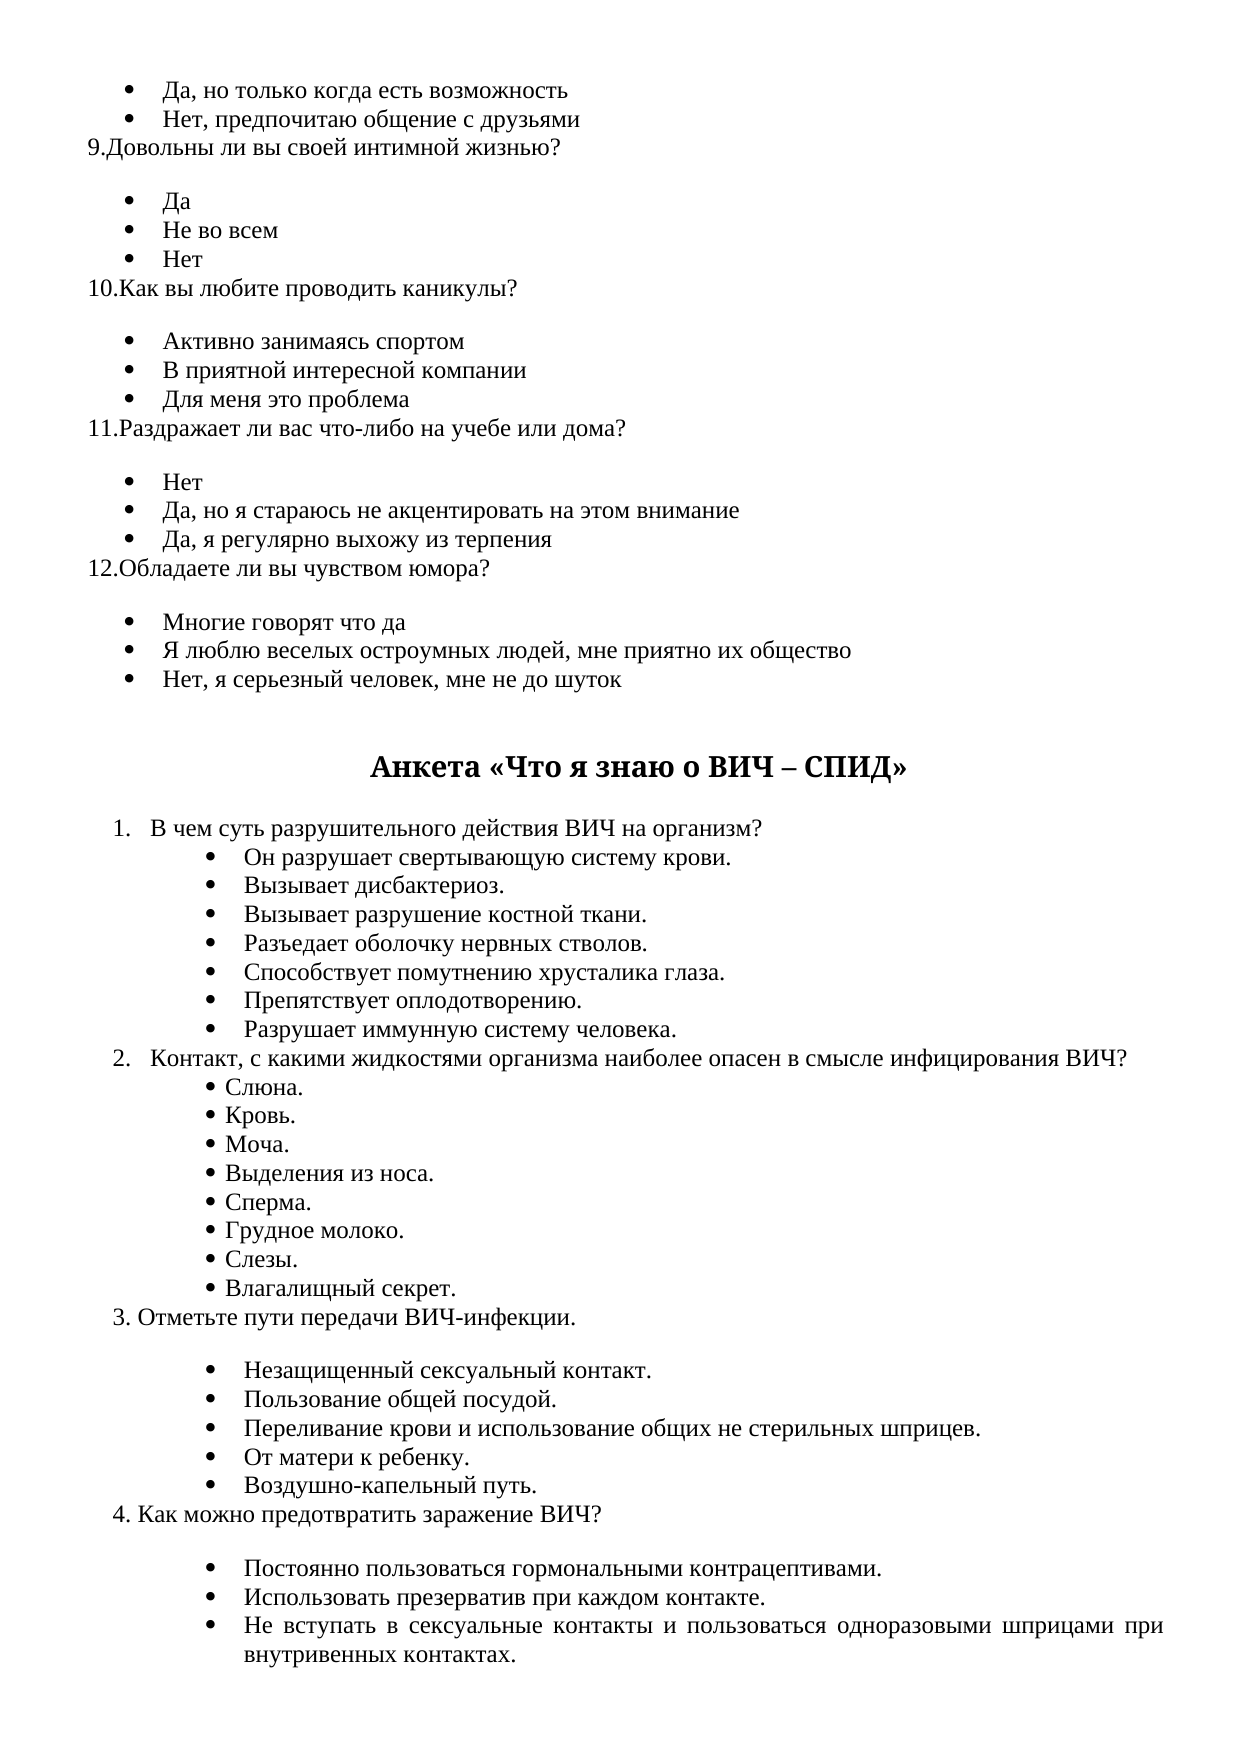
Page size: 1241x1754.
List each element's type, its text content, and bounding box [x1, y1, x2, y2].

list Переливание крови и использование общих не стерильных шприцев. [206, 1413, 1165, 1442]
list От матери к ребенку. [206, 1442, 1165, 1470]
list Нет [125, 467, 1165, 495]
text Анкета «Что я знаю о ВИЧ – СПИД» [112, 746, 1165, 786]
list Нет, я серьезный человек, мне не до шуток [125, 664, 1165, 693]
list Кровь. [206, 1100, 1165, 1129]
list Не вступать в сексуальные контакты и пользоваться одноразовыми шприцами при внутривенных контактах. [206, 1611, 1165, 1668]
list В приятной интересной компании [125, 355, 1165, 384]
list Нет [125, 244, 1165, 273]
list Постоянно пользоваться гормональными контрацептивами. [206, 1553, 1165, 1582]
list В чем суть разрушительного действия ВИЧ на организм? [112, 813, 1165, 842]
list Да, я регулярно выхожу из терпения [125, 524, 1165, 553]
list Вызывает разрушение костной ткани. [206, 899, 1165, 928]
list Моча. [206, 1129, 1165, 1158]
list Воздушно-капельный путь. [206, 1470, 1165, 1499]
list Да, но я стараюсь не акцентировать на этом внимание [125, 495, 1165, 524]
list Вызывает дисбактериоз. [206, 870, 1165, 899]
list Нет, предпочитаю общение с друзьями [125, 104, 1165, 132]
list Выделения из носа. [206, 1158, 1165, 1187]
list Препятствует оплодотворению. [206, 985, 1165, 1014]
text 12.Обладаете ли вы чувством юмора? [87, 553, 1165, 582]
text 11.Раздражает ли вас что-либо на учебе или дома? [87, 413, 1165, 441]
list Для меня это проблема [125, 384, 1165, 413]
list Многие говорят что да [125, 607, 1165, 635]
list Слезы. [206, 1244, 1165, 1273]
text 10.Как вы любите проводить каникулы? [87, 273, 1165, 301]
list Не во всем [125, 215, 1165, 244]
text 9.Довольны ли вы своей интимной жизнью? [87, 132, 1165, 161]
list Использовать презерватив при каждом контакте. [206, 1582, 1165, 1611]
list Разрушает иммунную систему человека. [206, 1014, 1165, 1043]
list Влагалищный секрет. [206, 1273, 1165, 1302]
list Контакт, с какими жидкостями организма наиболее опасен в смысле инфицирования ВИЧ? [112, 1043, 1165, 1072]
list Да [125, 186, 1165, 215]
list Разъедает оболочку нервных стволов. [206, 928, 1165, 957]
list Активно занимаясь спортом [125, 326, 1165, 355]
list Я люблю веселых остроумных людей, мне приятно их общество [125, 635, 1165, 664]
list Слюна. [206, 1072, 1165, 1100]
list Незащищенный сексуальный контакт. [206, 1355, 1165, 1384]
text 4. Как можно предотвратить заражение ВИЧ? [112, 1499, 1165, 1528]
list Грудное молоко. [206, 1215, 1165, 1244]
list Да, но только когда есть возможность [125, 75, 1165, 104]
text 3. Отметьте пути передачи ВИЧ-инфекции. [112, 1302, 1165, 1330]
list Сперма. [206, 1187, 1165, 1215]
list Способствует помутнению хрусталика глаза. [206, 957, 1165, 985]
list Пользование общей посудой. [206, 1384, 1165, 1413]
list Он разрушает свертывающую систему крови. [206, 842, 1165, 870]
